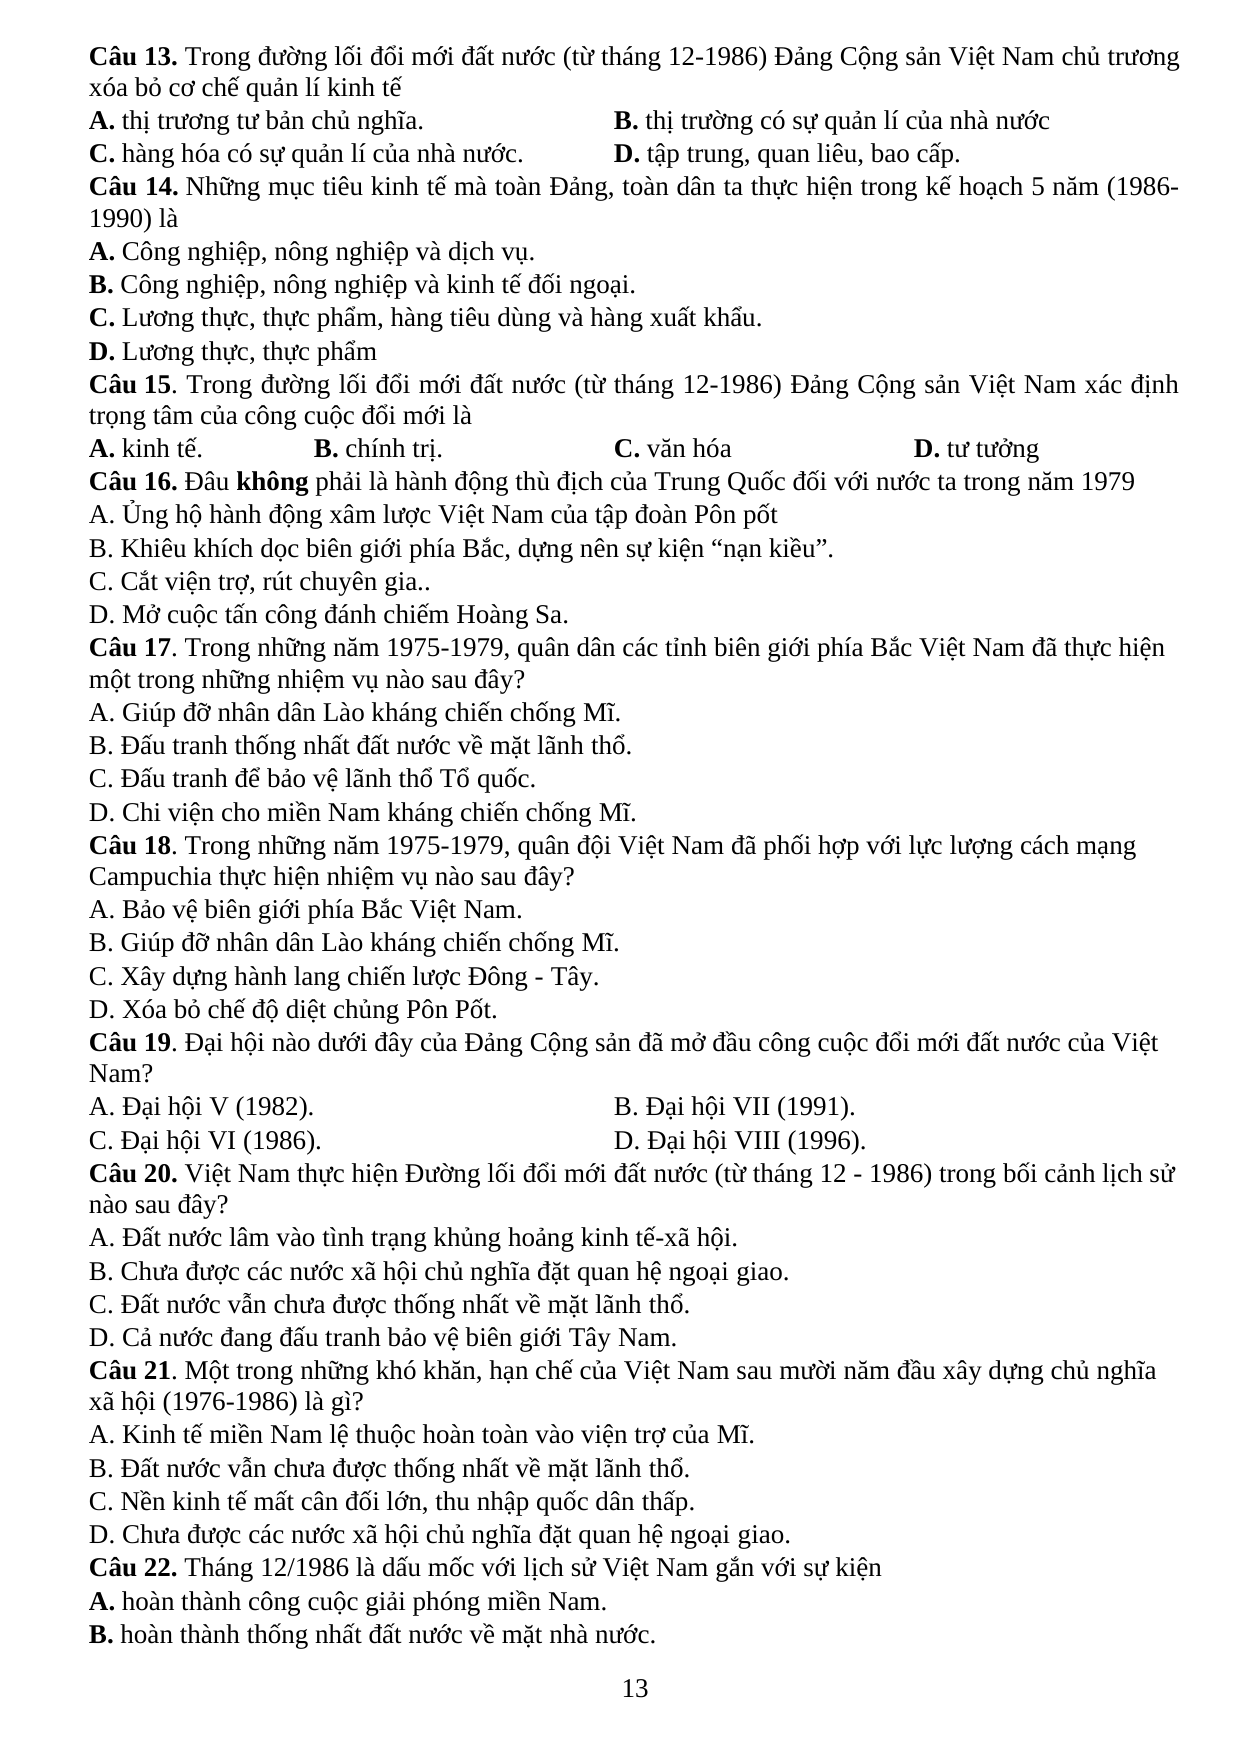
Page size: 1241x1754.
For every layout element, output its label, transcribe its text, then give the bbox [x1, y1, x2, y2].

text Câu 16. Đâu không phải là hành động thù địch của Trung Quốc đối với nước ta trong năm 1979 [89, 465, 1181, 497]
text A. Kinh tế miền Nam lệ thuộc hoàn toàn vào viện trợ của Mĩ. [89, 1419, 1181, 1450]
text B. hoàn thành thống nhất đất nước về mặt nhà nước. [89, 1618, 1181, 1649]
text A. Ủng hộ hành động xâm lược Việt Nam của tập đoàn Pôn pốt [89, 499, 1181, 530]
text D. Lương thực, thực phẩm [74, 334, 1181, 366]
text C. Đấu tranh để bảo vệ lãnh thổ Tổ quốc. [89, 762, 1181, 793]
text B. Chưa được các nước xã hội chủ nghĩa đặt quan hệ ngoại giao. [89, 1254, 1181, 1286]
text B. Đấu tranh thống nhất đất nước về mặt lãnh thổ. [89, 729, 1181, 760]
text Câu 18. Trong những năm 1975-1979, quân đội Việt Nam đã phối hợp với lực lượng cách mạng Campuchia thực hiện nhiệm vụ nào sau đây? [89, 829, 1187, 891]
text Câu 20. Việt Nam thực hiện Đường lối đổi mới đất nước (từ tháng 12 - 1986) trong bối cảnh lịch sử nào sau đây? [89, 1157, 1187, 1219]
text Câu 15. Trong đường lối đổi mới đất nước (từ tháng 12-1986) Đảng Cộng sản Việt Nam xác định trọng tâm của công cuộc đổi mới là [89, 368, 1181, 430]
text C. Đất nước vẫn chưa được thống nhất về mặt lãnh thổ. [89, 1288, 1181, 1319]
text D. Chưa được các nước xã hội chủ nghĩa đặt quan hệ ngoại giao. [89, 1518, 1181, 1549]
text A. hoàn thành công cuộc giải phóng miền Nam. [89, 1585, 1181, 1616]
text C. Lương thực, thực phẩm, hàng tiêu dùng và hàng xuất khẩu. [74, 301, 1181, 332]
text Câu 17. Trong những năm 1975-1979, quân dân các tỉnh biên giới phía Bắc Việt Nam đã thực hiện một trong những nhiệm vụ nào sau đây? [89, 632, 1172, 694]
text C. hàng hóa có sự quản lí của nhà nước. D. tập trung, quan liêu, bao cấp. [74, 137, 1181, 168]
text B. Khiêu khích dọc biên giới phía Bắc, dựng nên sự kiện “nạn kiều”. [89, 532, 1181, 563]
text A. Giúp đỡ nhân dân Lào kháng chiến chống Mĩ. [89, 696, 1181, 727]
text B. Giúp đỡ nhân dân Lào kháng chiến chống Mĩ. [89, 926, 1181, 958]
text D. Xóa bỏ chế độ diệt chủng Pôn Pốt. [89, 993, 1181, 1024]
text A. Bảo vệ biên giới phía Bắc Việt Nam. [89, 893, 1181, 924]
text C. Nền kinh tế mất cân đối lớn, thu nhập quốc dân thấp. [89, 1485, 1181, 1516]
text Câu 21. Một trong những khó khăn, hạn chế của Việt Nam sau mười năm đầu xây dựng chủ nghĩa xã hội (1976-1986) là gì? [89, 1354, 1172, 1417]
text B. Công nghiệp, nông nghiệp và kinh tế đối ngoại. [74, 268, 1181, 299]
text C. Cắt viện trợ, rút chuyên gia.. [89, 565, 1181, 596]
text A. Đất nước lâm vào tình trạng khủng hoảng kinh tế-xã hội. [89, 1221, 1181, 1252]
text C. Đại hội VI (1986). D. Đại hội VIII (1996). [89, 1124, 1181, 1155]
text Câu 14. Những mục tiêu kinh tế mà toàn Đảng, toàn dân ta thực hiện trong kế hoạch 5 năm (1986-1990) là [89, 171, 1181, 233]
text Câu 22. Tháng 12/1986 là dấu mốc với lịch sử Việt Nam gắn với sự kiện [89, 1552, 1181, 1583]
text A. thị trương tư bản chủ nghĩa. B. thị trường có sự quản lí của nhà nước [74, 104, 1181, 135]
text D. Chi viện cho miền Nam kháng chiến chống Mĩ. [89, 796, 1181, 827]
text Câu 19. Đại hội nào dưới đây của Đảng Cộng sản đã mở đầu công cuộc đổi mới đất nước của Việt Nam? [89, 1026, 1172, 1088]
text C. Xây dựng hành lang chiến lược Đông - Tây. [89, 960, 1181, 991]
text D. Cả nước đang đấu tranh bảo vệ biên giới Tây Nam. [89, 1321, 1181, 1352]
text Câu 13. Trong đường lối đổi mới đất nước (từ tháng 12-1986) Đảng Cộng sản Việt Nam chủ trương xóa bỏ cơ chế quản lí kinh tế [89, 40, 1181, 102]
text A. Đại hội V (1982). B. Đại hội VII (1991). [89, 1091, 1181, 1122]
text D. Mở cuộc tấn công đánh chiếm Hoàng Sa. [89, 598, 1181, 629]
text A. kinh tế. B. chính trị. C. văn hóa D. tư tưởng [74, 432, 1181, 463]
text B. Đất nước vẫn chưa được thống nhất về mặt lãnh thổ. [89, 1452, 1181, 1483]
text A. Công nghiệp, nông nghiệp và dịch vụ. [74, 235, 1181, 266]
